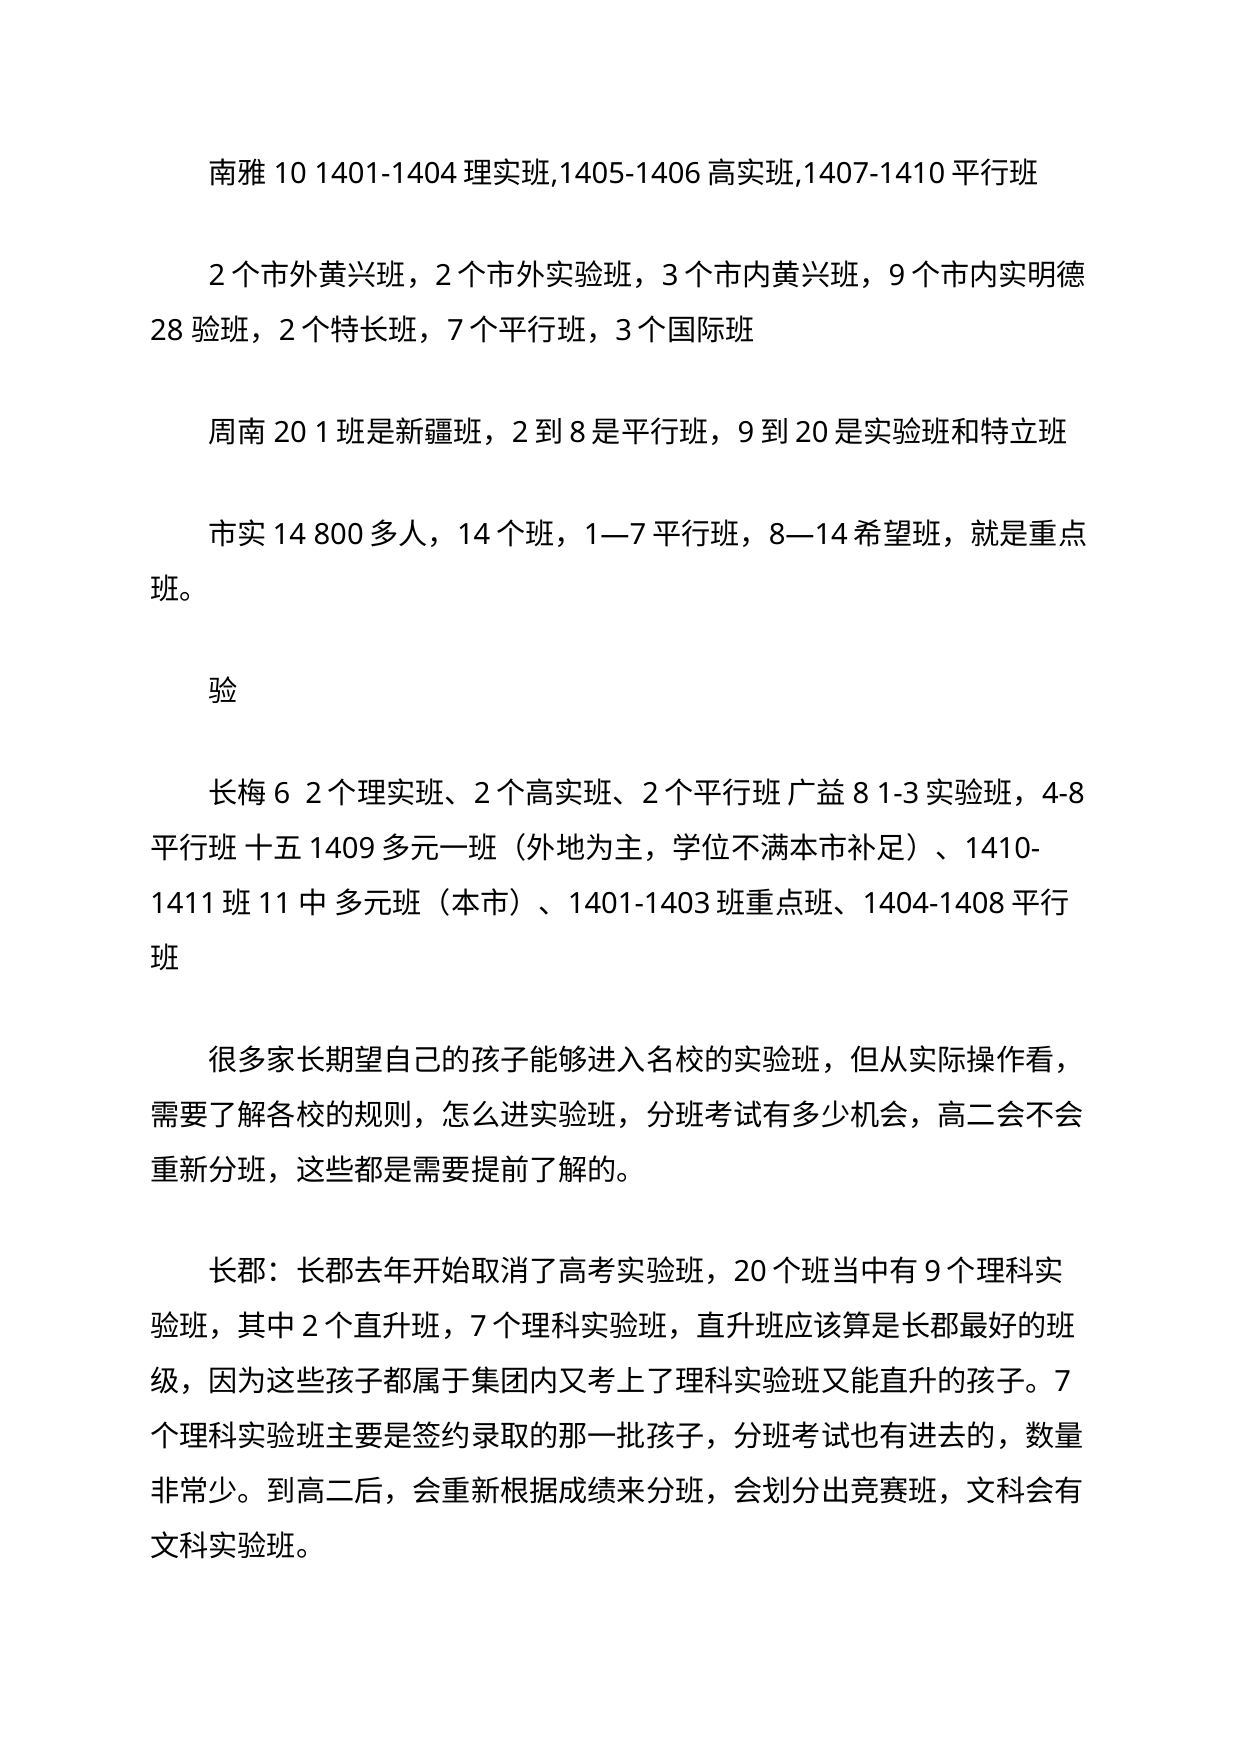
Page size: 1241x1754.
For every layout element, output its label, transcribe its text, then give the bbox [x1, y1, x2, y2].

text 南雅 10 1401-1404理实班,1405-1406高实班,1407-1410平行班 [150, 150, 1090, 192]
text 验 [150, 668, 1090, 710]
text 市实14 800多人，14个班，1—7平行班，8—14希望班，就是重点班。 [150, 511, 1090, 608]
text 长梅 6 2个理实班、2个高实班、2个平行班 广益 8 1-3实验班，4-8平行班 十五1409多元一班（外地为主，学位不满本市补足）、1410-1411班11 中 多元班（本市）、1401-1403班重点班、1404-1408平行班 [150, 769, 1090, 977]
text 长郡：长郡去年开始取消了高考实验班，20个班当中有9个理科实验班，其中2个直升班，7个理科实验班，直升班应该算是长郡最好的班级，因为这些孩子都属于集团内又考上了理科实验班又能直升的孩子。7个理科实验班主要是签约录取的那一批孩子，分班考试也有进去的，数量非常少。到高二后，会重新根据成绩来分班，会划分出竞赛班，文科会有文科实验班。 [150, 1248, 1090, 1565]
text 周南 20 1班是新疆班，2到8是平行班，9到20是实验班和特立班 [150, 409, 1090, 451]
text 2个市外黄兴班，2个市外实验班，3个市内黄兴班，9个市内实明德 28 验班，2个特长班，7个平行班，3个国际班 [150, 252, 1090, 349]
text 很多家长期望自己的孩子能够进入名校的实验班，但从实际操作看，需要了解各校的规则，怎么进实验班，分班考试有多少机会，高二会不会重新分班，这些都是需要提前了解的。 [150, 1036, 1090, 1188]
